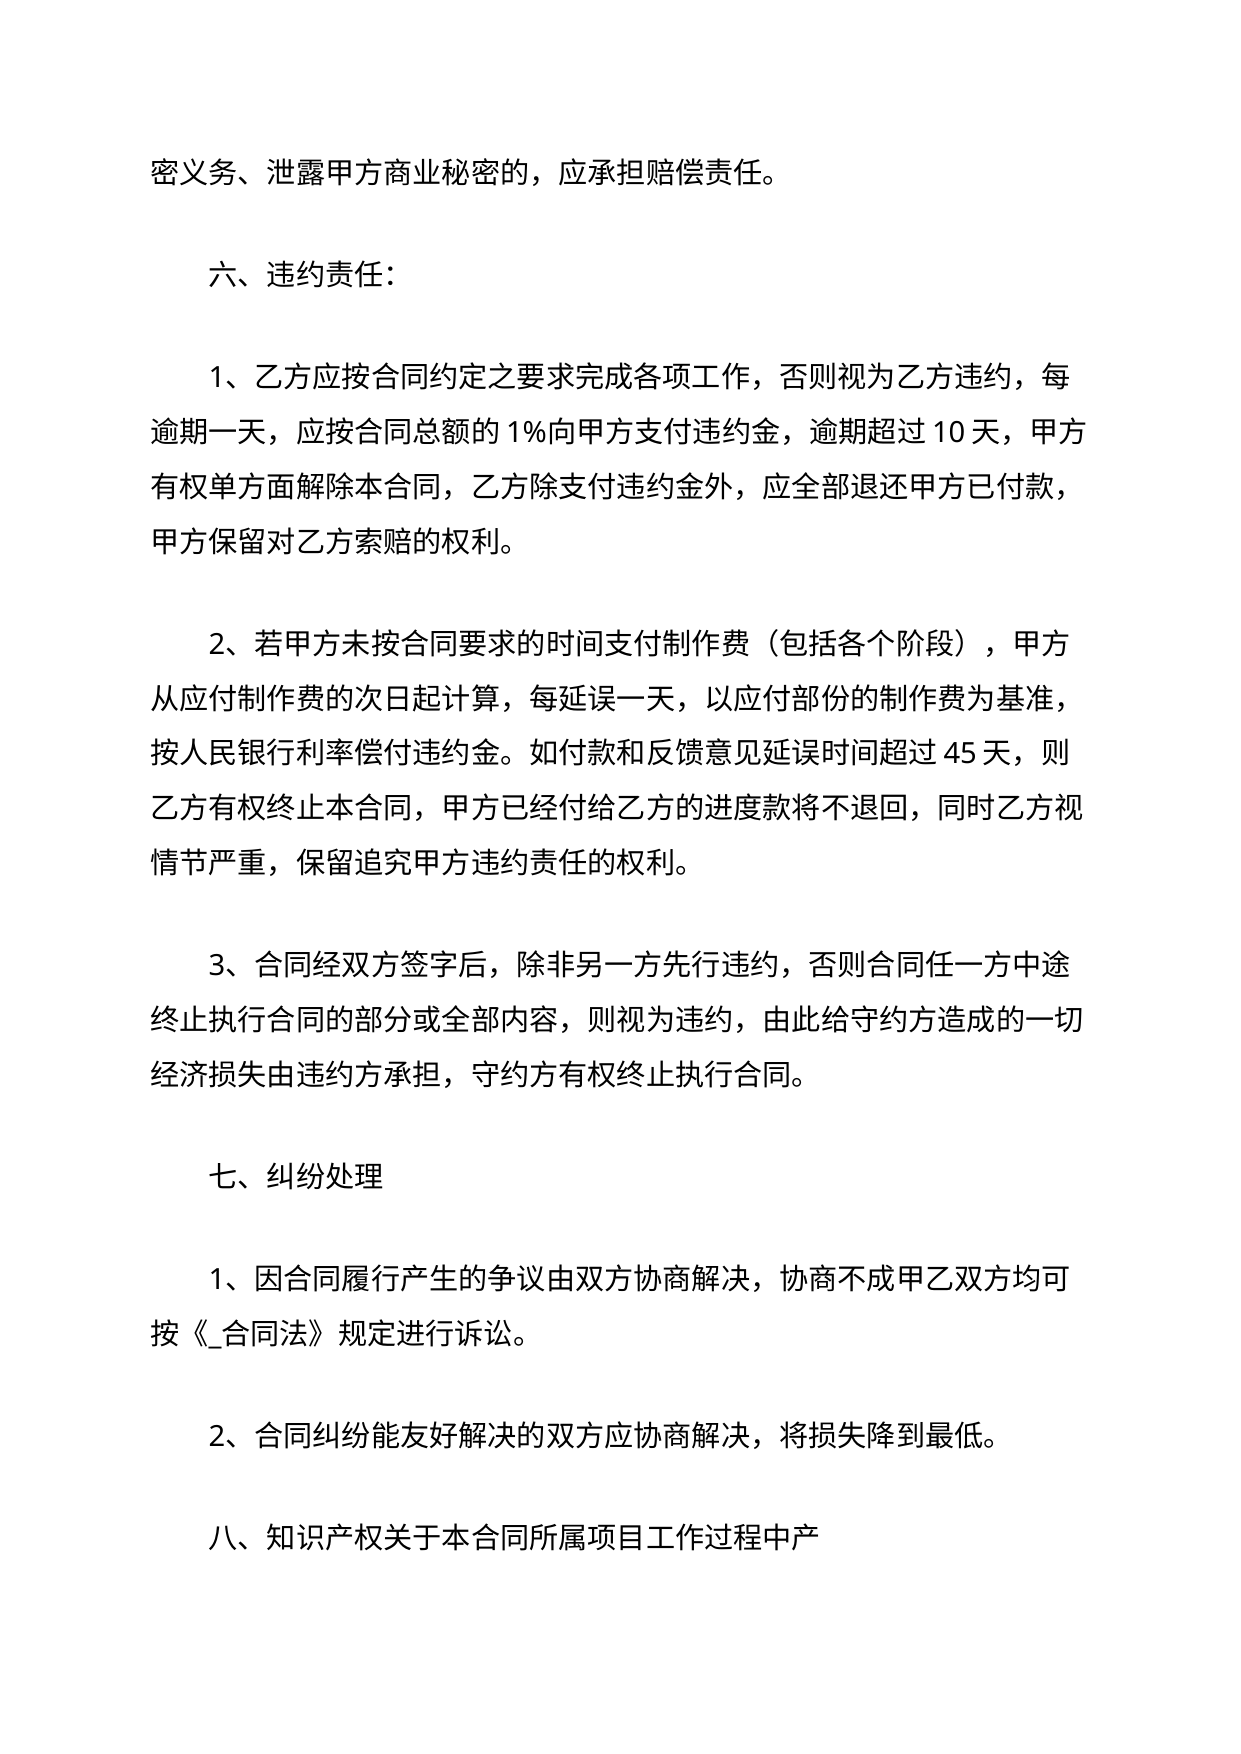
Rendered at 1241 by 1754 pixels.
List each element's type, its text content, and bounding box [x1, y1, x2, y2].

text 3、合同经双方签字后，除非另一方先行违约，否则合同任一方中途终止执行合同的部分或全部内容，则视为违约，由此给守约方造成的一切经济损失由违约方承担，守约方有权终止执行合同。 [150, 942, 1090, 1094]
text 六、违约责任： [150, 252, 1090, 294]
text 2、合同纠纷能友好解决的双方应协商解决，将损失降到最低。 [150, 1412, 1090, 1454]
text 八、知识产权关于本合同所属项目工作过程中产 [150, 1514, 1090, 1556]
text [150, 150, 1090, 192]
text 1、因合同履行产生的争议由双方协商解决，协商不成甲乙双方均可按《_合同法》规定进行诉讼。 [150, 1255, 1090, 1353]
text 2、若甲方未按合同要求的时间支付制作费（包括各个阶段），甲方从应付制作费的次日起计算，每延误一天，以应付部份的制作费为基准，按人民银行利率偿付违约金。如付款和反馈意见延误时间超过45天，则乙方有权终止本合同，甲方已经付给乙方的进度款将不退回，同时乙方视情节严重，保留追究甲方违约责任的权利。 [150, 620, 1090, 882]
text 七、纠纷处理 [150, 1153, 1090, 1196]
text 1、乙方应按合同约定之要求完成各项工作，否则视为乙方违约，每逾期一天，应按合同总额的1%向甲方支付违约金，逾期超过10天，甲方有权单方面解除本合同，乙方除支付违约金外，应全部退还甲方已付款，甲方保留对乙方索赔的权利。 [150, 353, 1090, 561]
